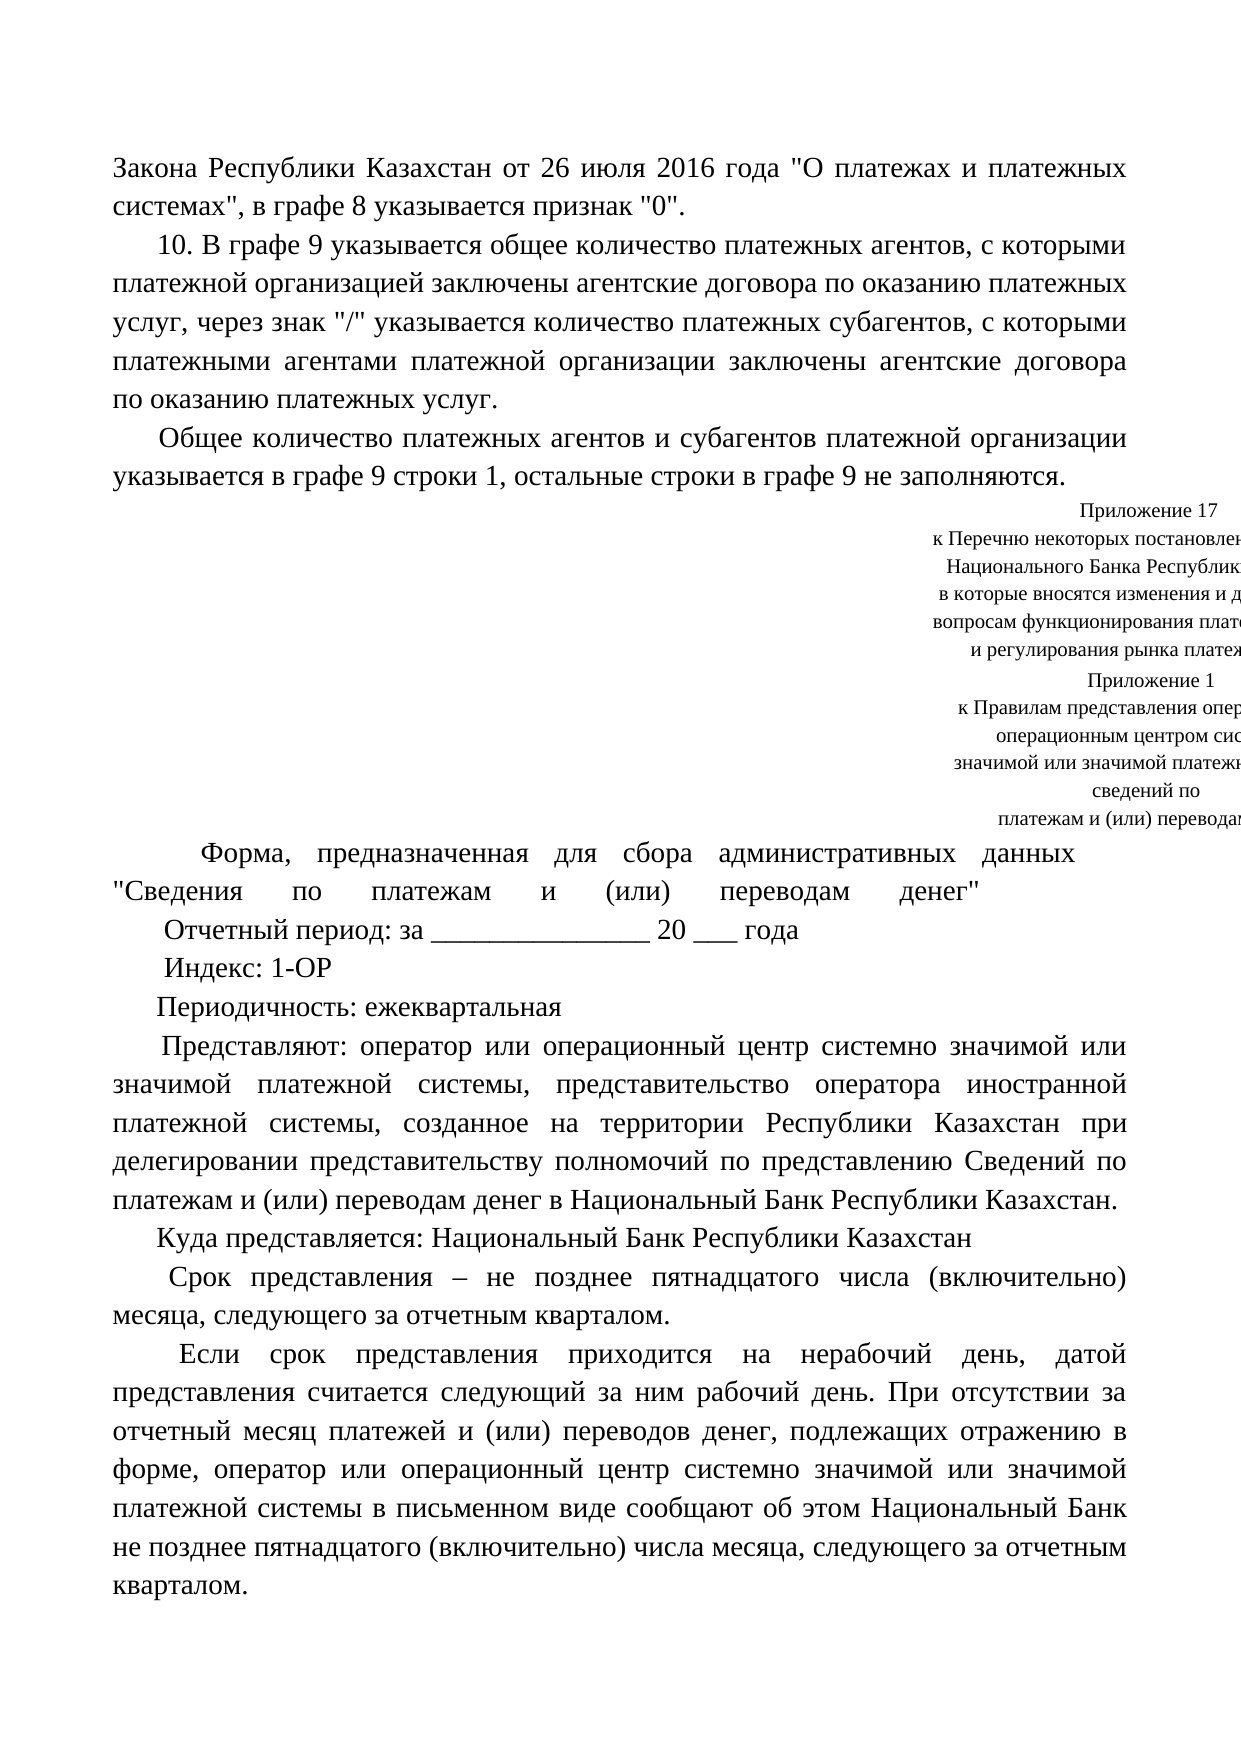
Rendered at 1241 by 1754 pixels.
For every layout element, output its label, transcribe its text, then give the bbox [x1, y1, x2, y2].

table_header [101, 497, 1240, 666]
text Форма, предназначенная для сбора административных данных "Сведения по платежам и (или) переводам денег" Отчетный период: за _______________ 20 ___ года [112, 835, 1128, 946]
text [112, 150, 1128, 222]
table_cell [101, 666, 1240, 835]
text Если срок представления приходится на нерабочий день, датой представления считается следующий за ним рабочий день. При отсутствии за отчетный месяц платежей и (или) переводов денег, подлежащих отражению в форме, оператор или операционный центр системно значимой или значимой платежной системы в письменном виде сообщают об этом Национальный Банк не позднее пятнадцатого (включительно) числа месяца, следующего за отчетным кварталом. [112, 1336, 1128, 1601]
text Общее количество платежных агентов и субагентов платежной организации указывается в графе 9 строки 1, остальные строки в графе 9 не заполняются. [112, 420, 1128, 492]
text Представляют: оператор или операционный центр системно значимой или значимой платежной системы, представительство оператора иностранной платежной системы, созданное на территории Республики Казахстан при делегировании представительству полномочий по представлению Сведений по платежам и (или) переводам денег в Национальный Банк Республики Казахстан. [112, 1028, 1128, 1215]
text Куда представляется: Национальный Банк Республики Казахстан [112, 1220, 1128, 1254]
text Индекс: 1-OP [112, 951, 1128, 984]
text 10. В графе 9 указывается общее количество платежных агентов, с которыми платежной организацией заключены агентские договора по оказанию платежных услуг, через знак "/" указывается количество платежных субагентов, с которыми платежными агентами платежной организации заключены агентские договора по оказанию платежных услуг. [112, 227, 1128, 415]
text Срок представления – не позднее пятнадцатого числа (включительно) месяца, следующего за отчетным кварталом. [112, 1259, 1128, 1331]
text Периодичность: ежеквартальная [112, 989, 1128, 1023]
